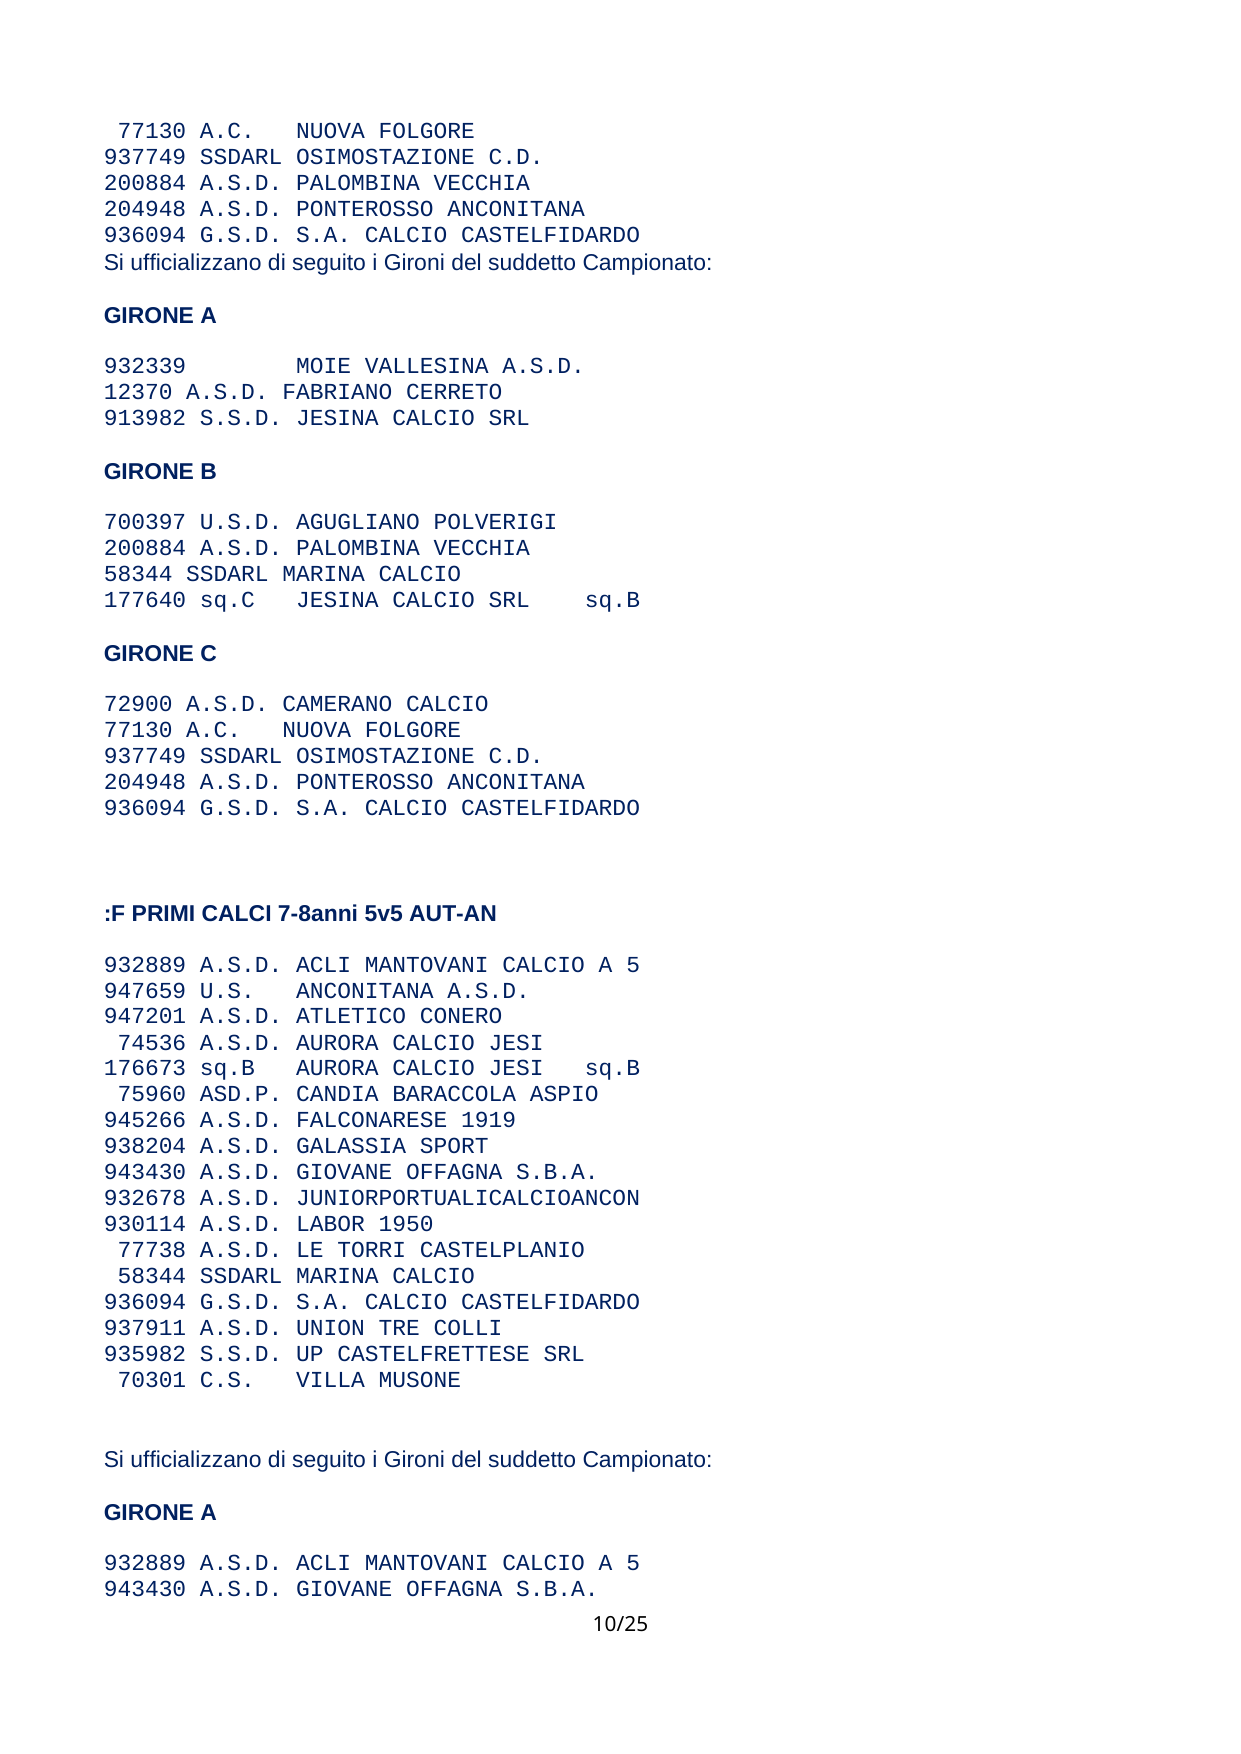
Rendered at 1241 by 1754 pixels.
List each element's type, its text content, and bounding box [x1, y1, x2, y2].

text 932678 A.S.D. JUNIORPORTUALICALCIOANCON [103, 1186, 1137, 1212]
text 58344 SSDARL MARINA CALCIO [103, 562, 1137, 588]
text GIRONE A [103, 1499, 1137, 1525]
text 77738 A.S.D. LE TORRI CASTELPLANIO [103, 1238, 1137, 1264]
text 204948 A.S.D. PONTEROSSO ANCONITANA [103, 770, 1137, 796]
text Si ufficializzano di seguito i Gironi del suddetto Campionato: [103, 1446, 1137, 1473]
text 943430 A.S.D. GIOVANE OFFAGNA S.B.A. [103, 1161, 1137, 1186]
text 200884 A.S.D. PALOMBINA VECCHIA [103, 171, 1137, 197]
text 938204 A.S.D. GALASSIA SPORT [103, 1134, 1137, 1161]
text Si ufficializzano di seguito i Gironi del suddetto Campionato: [103, 249, 1137, 275]
text 936094 G.S.D. S.A. CALCIO CASTELFIDARDO [103, 223, 1137, 249]
text 70301 C.S. VILLA MUSONE [103, 1368, 1137, 1394]
text 932889 A.S.D. ACLI MANTOVANI CALCIO A 5 [103, 953, 1137, 979]
text 77130 A.C. NUOVA FOLGORE [103, 119, 1137, 145]
text 935982 S.S.D. UP CASTELFRETTESE SRL [103, 1342, 1137, 1368]
text 77130 A.C. NUOVA FOLGORE [103, 718, 1137, 744]
text GIRONE A [103, 302, 1137, 328]
text GIRONE C [103, 640, 1137, 666]
text 945266 A.S.D. FALCONARESE 1919 [103, 1109, 1137, 1134]
text 177640 sq.C JESINA CALCIO SRL sq.B [103, 588, 1137, 614]
text 74536 A.S.D. AURORA CALCIO JESI [103, 1031, 1137, 1057]
text 176673 sq.B AURORA CALCIO JESI sq.B [103, 1057, 1137, 1083]
text 204948 A.S.D. PONTEROSSO ANCONITANA [103, 197, 1137, 223]
text 932889 A.S.D. ACLI MANTOVANI CALCIO A 5 [103, 1552, 1137, 1578]
text 937911 A.S.D. UNION TRE COLLI [103, 1316, 1137, 1342]
text 75960 ASD.P. CANDIA BARACCOLA ASPIO [103, 1083, 1137, 1109]
text 947659 U.S. ANCONITANA A.S.D. [103, 979, 1137, 1005]
text :F PRIMI CALCI 7-8anni 5v5 AUT-AN [103, 900, 1137, 927]
text 913982 S.S.D. JESINA CALCIO SRL [103, 406, 1137, 432]
text 947201 A.S.D. ATLETICO CONERO [103, 1005, 1137, 1031]
text 930114 A.S.D. LABOR 1950 [103, 1212, 1137, 1238]
text 936094 G.S.D. S.A. CALCIO CASTELFIDARDO [103, 796, 1137, 822]
text 200884 A.S.D. PALOMBINA VECCHIA [103, 536, 1137, 562]
text 937749 SSDARL OSIMOSTAZIONE C.D. [103, 744, 1137, 770]
text 943430 A.S.D. GIOVANE OFFAGNA S.B.A. [103, 1578, 1137, 1603]
text 58344 SSDARL MARINA CALCIO [103, 1264, 1137, 1290]
text 936094 G.S.D. S.A. CALCIO CASTELFIDARDO [103, 1290, 1137, 1316]
text GIRONE B [103, 458, 1137, 484]
text 72900 A.S.D. CAMERANO CALCIO [103, 692, 1137, 718]
text 937749 SSDARL OSIMOSTAZIONE C.D. [103, 145, 1137, 171]
text 12370 A.S.D. FABRIANO CERRETO [103, 380, 1137, 406]
text 700397 U.S.D. AGUGLIANO POLVERIGI [103, 510, 1137, 536]
text 932339 MOIE VALLESINA A.S.D. [103, 354, 1137, 380]
